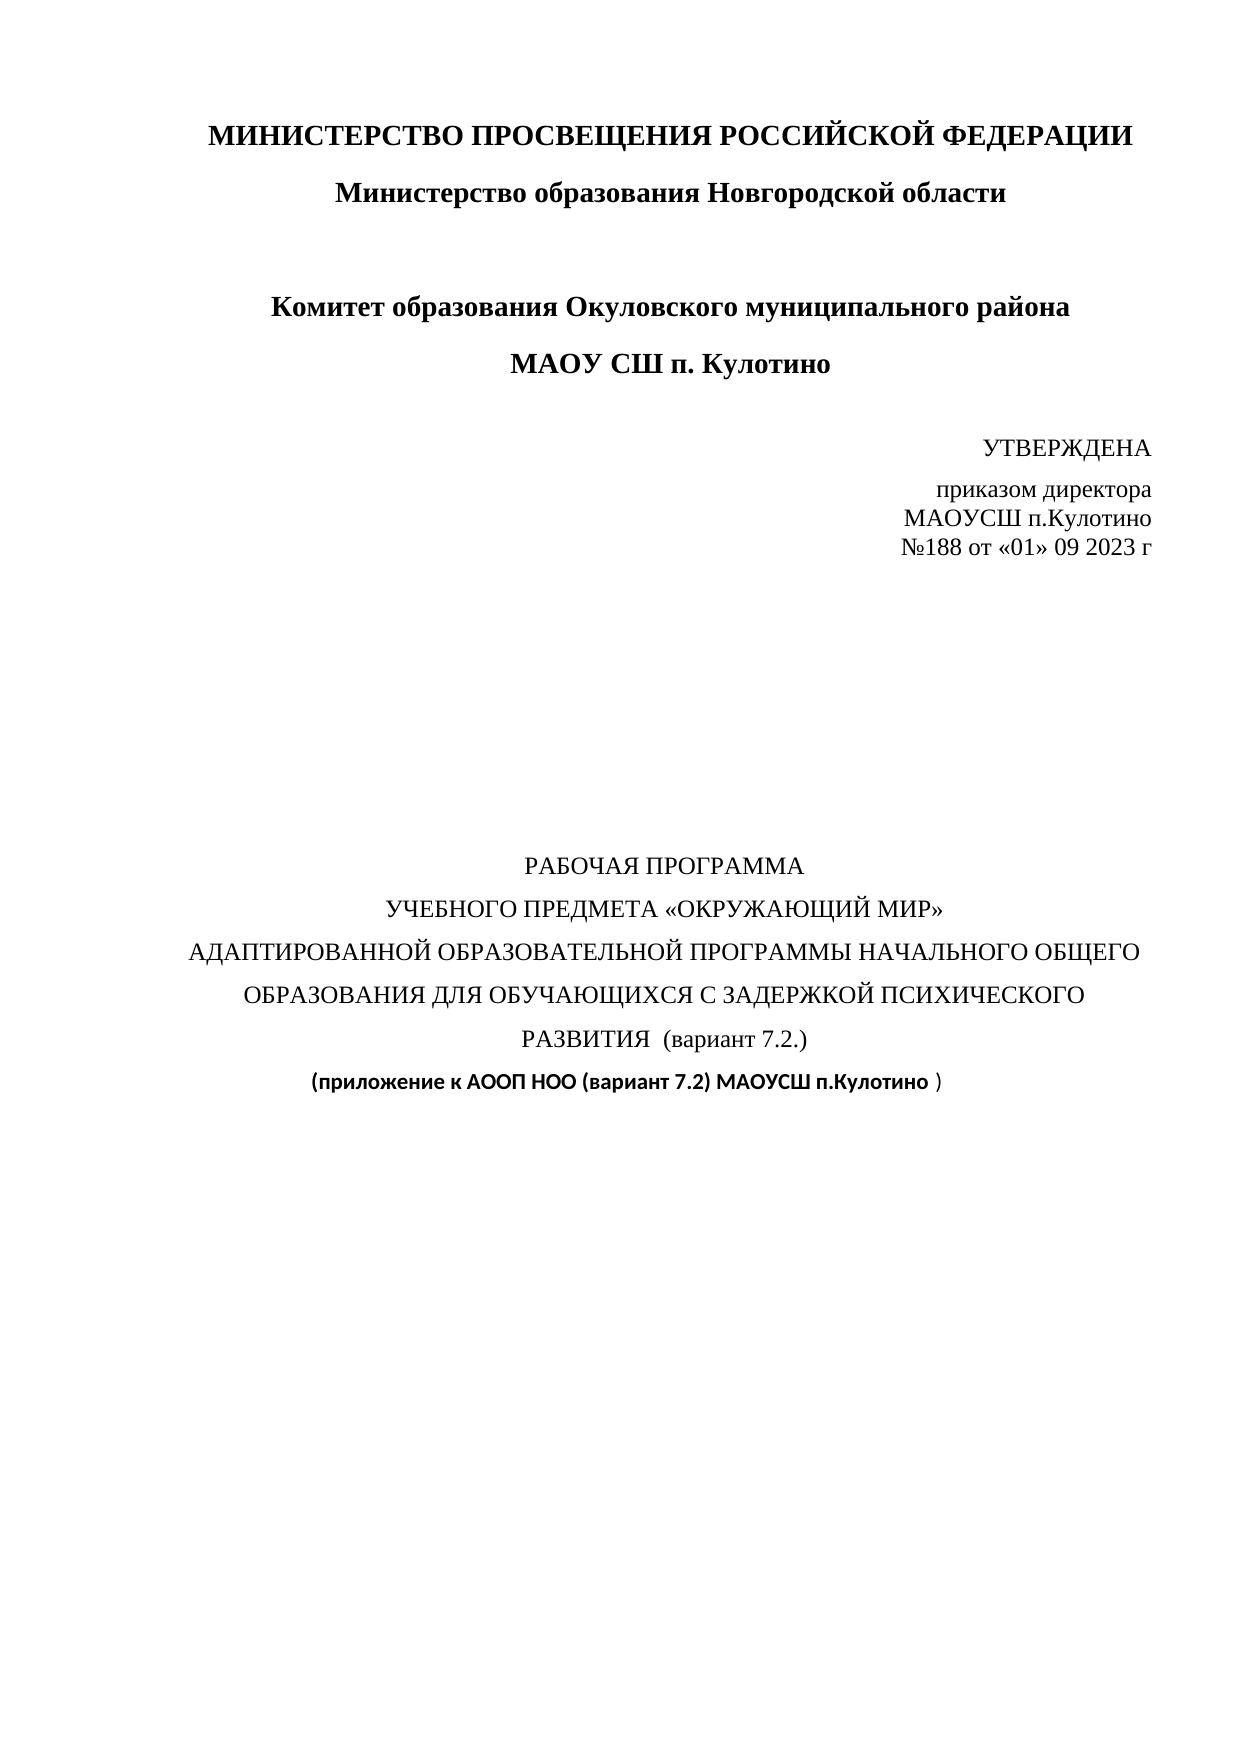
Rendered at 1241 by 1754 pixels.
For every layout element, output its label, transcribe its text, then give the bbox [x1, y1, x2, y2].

text приказом директора [177, 474, 1152, 503]
text АДАПТИРОВАННОЙ ОБРАЗОВАТЕЛЬНОЙ ПРОГРАММЫ НАЧАЛЬНОГО ОБЩЕГО ОБРАЗОВАНИЯ ДЛЯ ОБУЧАЮЩИХСЯ С ЗАДЕРЖКОЙ ПСИХИЧЕСКОГО РАЗВИТИЯ (вариант 7.2.) [177, 937, 1152, 1052]
text Министерство образования Новгородской области [190, 175, 1152, 266]
text Комитет образования Окуловского муниципального района [190, 289, 1152, 323]
text МАОУ СШ п. Кулотино [190, 346, 1152, 379]
text МИНИСТЕРСТВО ПРОСВЕЩЕНИЯ РОССИЙСКОЙ ФЕДЕРАЦИИ [190, 118, 1152, 152]
text РАБОЧАЯ ПРОГРАММА [177, 851, 1152, 880]
text №188 от «01» 09 [177, 532, 1152, 561]
text (приложение к АООП НОО (вариант 7.2) МАОУСШ п.Кулотино ) [177, 1067, 1152, 1095]
text МАОУСШ п.Кулотино [177, 503, 1152, 532]
text УТВЕРЖДЕНА [177, 433, 1152, 462]
text УЧЕБНОГО ПРЕДМЕТА «ОКРУЖАЮЩИЙ МИР» [177, 894, 1152, 923]
